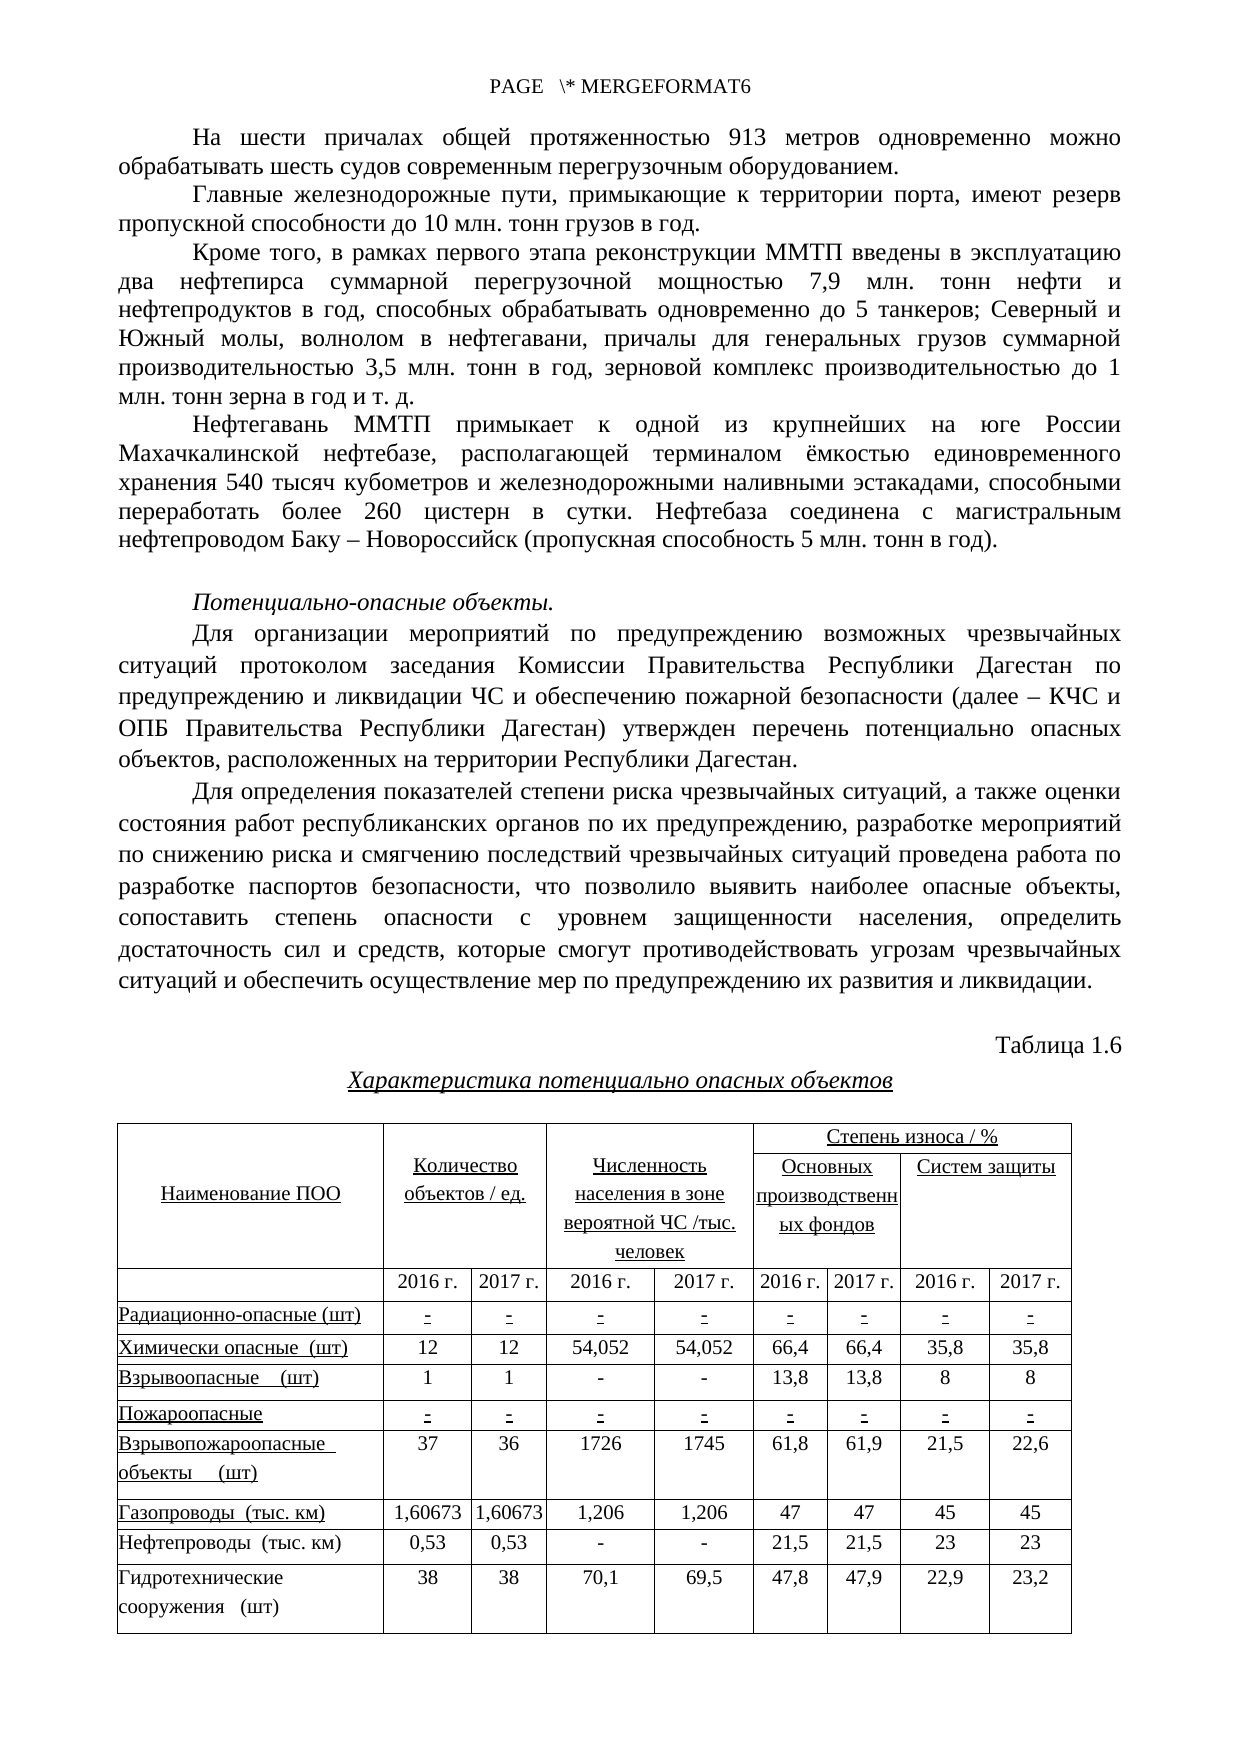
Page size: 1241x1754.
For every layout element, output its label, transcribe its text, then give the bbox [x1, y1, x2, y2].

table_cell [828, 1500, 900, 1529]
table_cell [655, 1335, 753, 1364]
text Для организации мероприятий по предупреждению возможных чрезвычайных ситуаций протоколом заседания Комиссии Правительства Республики Дагестан по предупреждению и ликвидации ЧС и обеспечению пожарной безопасности (далее – КЧС и ОПБ Правительства Республики Дагестан) утвержден перечень потенциально опасных объектов, расположенных на территории Республики Дагестан. [118, 618, 1122, 773]
text На шести причалах общей протяженностью 913 метров одновременно можно обрабатывать шесть судов современным перегрузочным оборудованием. [118, 122, 1122, 179]
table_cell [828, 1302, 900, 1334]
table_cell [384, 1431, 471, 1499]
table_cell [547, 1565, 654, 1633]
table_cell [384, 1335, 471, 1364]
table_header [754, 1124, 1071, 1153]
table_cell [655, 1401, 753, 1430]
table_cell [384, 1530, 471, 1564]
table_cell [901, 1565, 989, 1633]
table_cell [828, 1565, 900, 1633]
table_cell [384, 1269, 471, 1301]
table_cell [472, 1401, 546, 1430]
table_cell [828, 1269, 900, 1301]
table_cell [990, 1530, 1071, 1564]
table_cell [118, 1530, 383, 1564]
text Таблица 1.6 [118, 1031, 1122, 1059]
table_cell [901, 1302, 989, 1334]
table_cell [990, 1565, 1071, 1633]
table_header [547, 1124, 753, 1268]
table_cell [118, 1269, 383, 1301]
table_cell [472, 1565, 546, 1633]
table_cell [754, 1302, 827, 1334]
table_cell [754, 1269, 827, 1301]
text Кроме того, в рамках первого этапа реконструкции ММТП введены в эксплуатацию два нефтепирса суммарной перегрузочной мощностью 7,9 млн. тонн нефти и нефтепродуктов в год, способных обрабатывать одновременно до 5 танкеров; Северный и Южный молы, волнолом в нефтегавани, причалы для генеральных грузов суммарной производительностью 3,5 млн. тонн в год, зерновой комплекс производительностью до 1 млн. тонн зерна в год и т. д. [118, 237, 1122, 409]
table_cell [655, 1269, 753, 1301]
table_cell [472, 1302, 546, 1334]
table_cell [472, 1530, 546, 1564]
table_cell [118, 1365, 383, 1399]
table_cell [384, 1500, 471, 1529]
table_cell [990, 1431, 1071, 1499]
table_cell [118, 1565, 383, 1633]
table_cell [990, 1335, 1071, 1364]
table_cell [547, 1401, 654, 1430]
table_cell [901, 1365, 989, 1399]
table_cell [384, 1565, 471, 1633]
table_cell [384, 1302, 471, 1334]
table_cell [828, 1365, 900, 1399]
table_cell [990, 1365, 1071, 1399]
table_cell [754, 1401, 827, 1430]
text Нефтегавань ММТП примыкает к одной из крупнейших на юге России Махачкалинской нефтебазе, располагающей терминалом ёмкостью единовременного хранения 540 тысяч кубометров и железнодорожными наливными эстакадами, способными переработать более 260 цистерн в сутки. Нефтебаза соединена с магистральным нефтепроводом Баку – Новороссийск (пропускная способность 5 млн. тонн в год). [118, 409, 1122, 553]
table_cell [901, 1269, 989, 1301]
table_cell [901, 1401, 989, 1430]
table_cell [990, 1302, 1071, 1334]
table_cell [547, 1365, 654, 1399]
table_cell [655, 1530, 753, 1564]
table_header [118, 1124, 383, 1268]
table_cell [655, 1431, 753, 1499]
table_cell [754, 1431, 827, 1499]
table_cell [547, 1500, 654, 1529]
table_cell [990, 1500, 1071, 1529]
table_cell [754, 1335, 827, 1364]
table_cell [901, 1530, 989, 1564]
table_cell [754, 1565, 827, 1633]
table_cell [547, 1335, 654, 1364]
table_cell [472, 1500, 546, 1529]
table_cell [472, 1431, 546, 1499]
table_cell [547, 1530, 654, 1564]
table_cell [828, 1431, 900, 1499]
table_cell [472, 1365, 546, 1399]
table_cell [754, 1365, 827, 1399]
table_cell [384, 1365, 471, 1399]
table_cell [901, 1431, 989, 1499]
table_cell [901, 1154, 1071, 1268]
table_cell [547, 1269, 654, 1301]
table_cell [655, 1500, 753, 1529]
text Главные железнодорожные пути, примыкающие к территории порта, имеют резерв пропускной способности до 10 млн. тонн грузов в год. [118, 179, 1122, 237]
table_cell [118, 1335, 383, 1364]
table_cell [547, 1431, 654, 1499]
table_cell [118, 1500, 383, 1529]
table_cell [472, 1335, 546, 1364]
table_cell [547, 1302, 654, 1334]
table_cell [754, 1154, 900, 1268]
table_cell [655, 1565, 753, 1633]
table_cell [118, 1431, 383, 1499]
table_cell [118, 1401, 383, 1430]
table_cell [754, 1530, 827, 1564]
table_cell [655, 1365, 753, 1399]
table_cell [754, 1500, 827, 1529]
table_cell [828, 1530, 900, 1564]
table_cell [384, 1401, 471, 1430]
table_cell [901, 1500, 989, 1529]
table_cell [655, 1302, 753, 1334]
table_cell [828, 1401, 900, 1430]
text Для определения показателей степени риска чрезвычайных ситуаций, а также оценки состояния работ республиканских органов по их предупреждению, разработке мероприятий по снижению риска и смягчению последствий чрезвычайных ситуаций проведена работа по разработке паспортов безопасности, что позволило выявить наиболее опасные объекты, сопоставить степень опасности с уровнем защищенности населения, определить достаточность сил и средств, которые смогут противодействовать угрозам чрезвычайных ситуаций и обеспечить осуществление мер по предупреждению их развития и ликвидации. [118, 776, 1122, 994]
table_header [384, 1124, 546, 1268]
text Потенциально-опасные объекты. [118, 587, 1122, 616]
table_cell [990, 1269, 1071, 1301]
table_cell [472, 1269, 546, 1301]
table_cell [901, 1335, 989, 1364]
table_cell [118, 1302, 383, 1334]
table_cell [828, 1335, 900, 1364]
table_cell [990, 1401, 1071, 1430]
text Характеристика потенциально опасных объектов [118, 1065, 1122, 1094]
